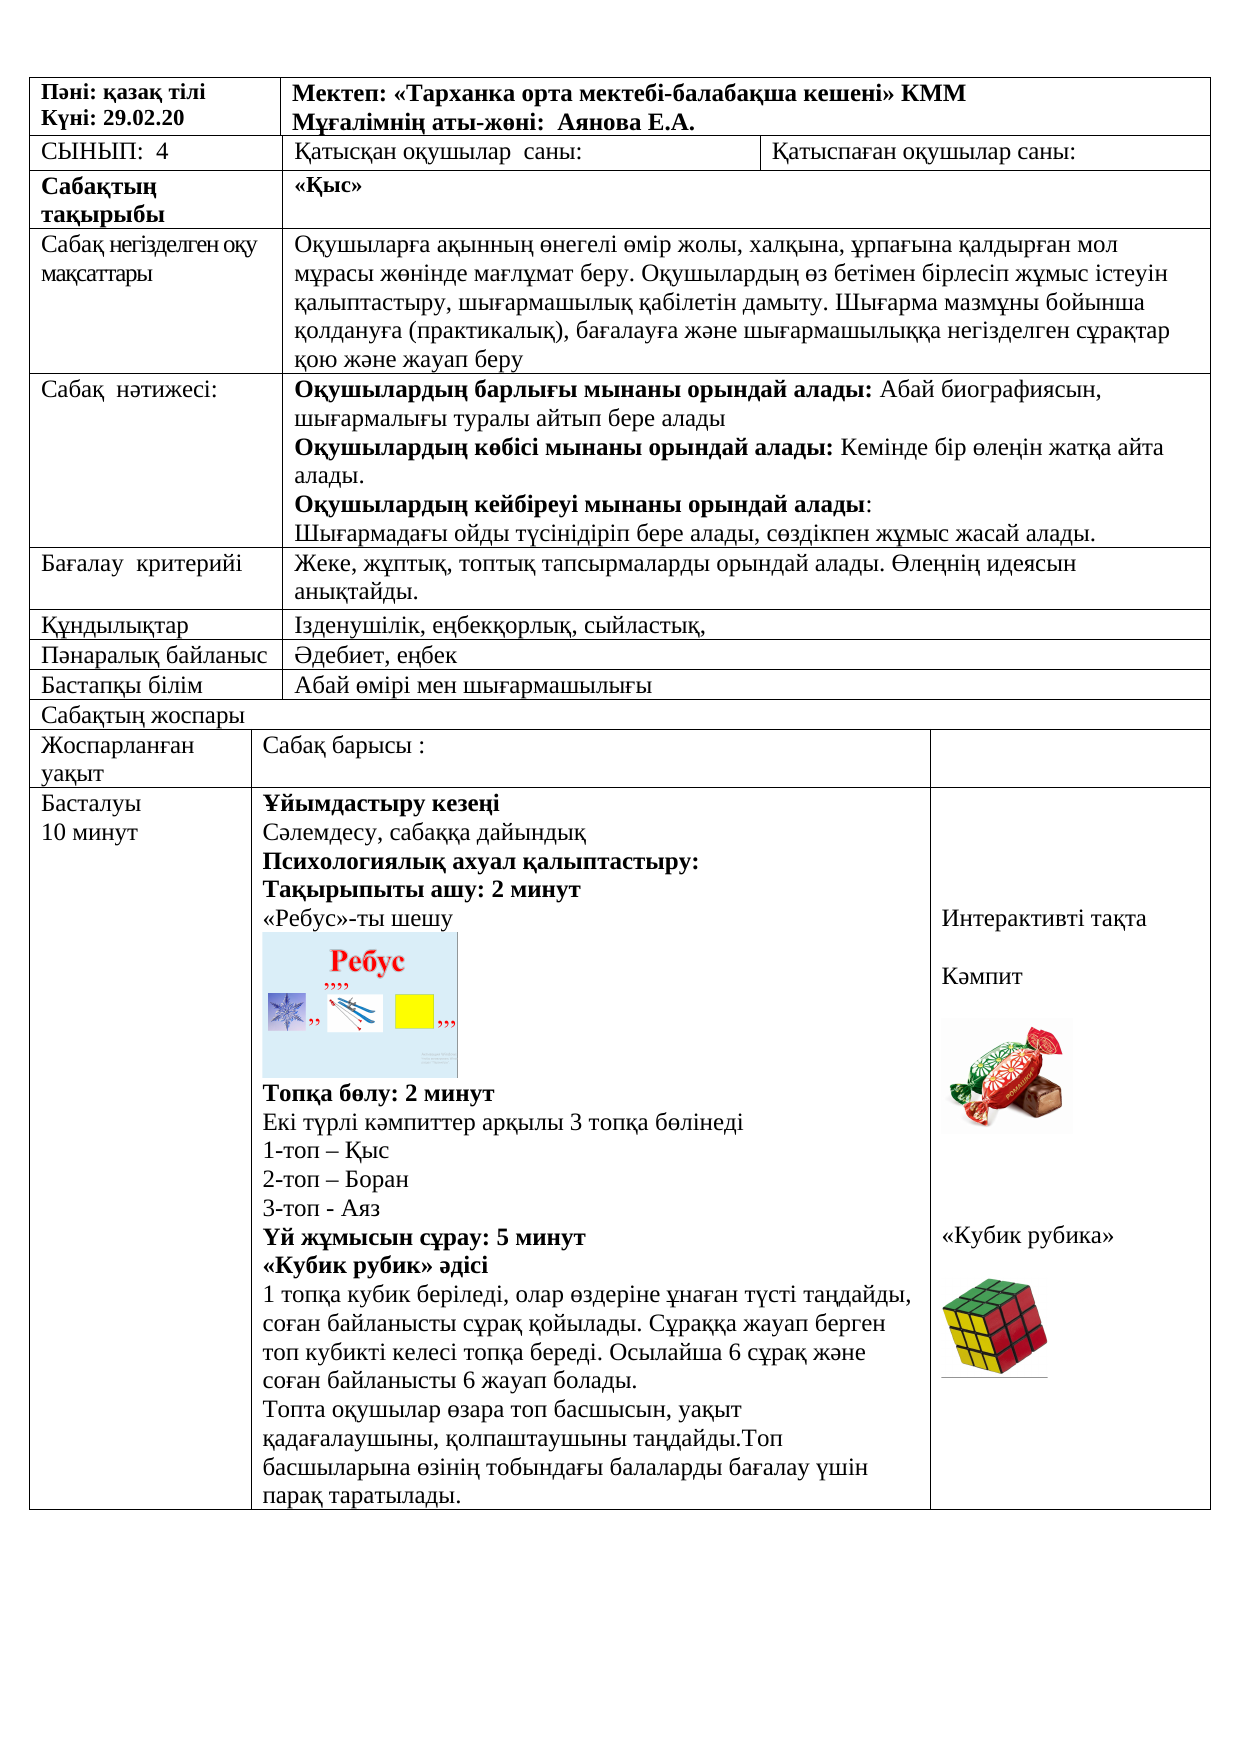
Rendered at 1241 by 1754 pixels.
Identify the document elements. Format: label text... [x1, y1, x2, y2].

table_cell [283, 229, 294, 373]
table_cell Қатысқан оқушылар саны: [283, 136, 760, 170]
table_cell Жеке, жұптық, топтық тапсырмаларды орындай алады. Өлеңнің идеясын анықтайды. [283, 548, 1210, 609]
table_cell Сабақтың жоспары [30, 700, 1210, 729]
table_cell Құндылықтар [30, 610, 282, 639]
table_cell Оқушыларға ақынның өнегелі өмір жолы, халқына, ұрпағына қалдырған мол мұрасы жөнінде мағлұмат беру. Оқушылардың өз бетімен бірлесіп жұмыс істеуін қалыптастыру, шығармашылық қабілетін дамыту. Шығарма мазмұны бойынша қолдануға (практикалық), бағалауға және шығармашылыққа негізделген сұрақтар қою және жауап беру [523, 229, 1210, 373]
table_cell [931, 730, 1210, 787]
table_cell Сабақ барысы : [252, 730, 930, 787]
table_cell «Қыс» [283, 171, 1210, 228]
table_cell Пәнаралық байланыс [30, 640, 282, 669]
table_cell Жоспарланған уақыт [30, 730, 251, 787]
table_cell Ізденушілік, еңбекқорлық, сыйластық, [283, 610, 1210, 639]
picture [941, 1018, 1073, 1134]
table_cell Қатыспаған оқушылар саны: [761, 136, 1210, 170]
picture [941, 1277, 1048, 1378]
table_cell Басталуы 10 минут [30, 788, 251, 1509]
table_cell Сабақтың тақырыбы [30, 171, 282, 228]
table_cell Интерактивті тақта Кәмпит «Кубик рубика» [931, 788, 1210, 1509]
table_cell Сабақ негізделген оқу мақсаттары [30, 229, 282, 373]
table_cell Ұйымдастыру кезеңі Сәлемдесу, сабаққа дайындық Психологиялық ахуал қалыптастыру: Тақырыпыты ашу: 2 минут «Ребус»-ты шешу Топқа бөлу: 2 минут Екі түрлі кәмпиттер арқылы 3 топқа бөлінеді 1-топ – Қыс 2-топ – Боран 3-топ - Аяз Үй жұмысын сұрау: 5 минут «Кубик рубик» әдісі 1 топқа кубик беріледі, олар өздеріне ұнаған түсті таңдайды, соған байланысты сұрақ қойылады. Сұраққа жауап берген топ кубикті келесі топқа береді. Осылайша 6 сұрақ және соған байланысты 6 жауап болады. Топта оқушылар өзара топ басшысын, уақыт қадағалаушыны, қолпаштаушыны таңдайды.Топ басшыларына өзінің тобындағы балаларды бағалау үшін парақ таратылады. [252, 788, 930, 1509]
table_cell Оқушылардың барлығы мынаны орындай алады: Абай биографиясын, шығармалығы туралы айтып бере алады Оқушылардың көбісі мынаны орындай алады: Кемінде бір өлеңін жатқа айта алады. Оқушылардың кейбіреуі мынаны орындай алады: Шығармадағы ойды түсінідіріп бере алады, сөздікпен жұмыс жасай алады. [283, 374, 1210, 547]
table_cell Әдебиет, еңбек [283, 640, 1210, 669]
table_cell Сабақ нәтижесі: [30, 374, 282, 547]
table_header Пәні: қазақ тілі Күні: 29.02.20 [30, 78, 280, 135]
table_cell Бағалау критерийі [30, 548, 282, 609]
picture [262, 932, 458, 1078]
table_header Мектеп: «Тарханка орта мектебі-балабақша кешені» КММ Мұғалімнің аты-жөні: Аянова Е.А. [281, 78, 1210, 135]
table_cell Бастапқы білім [30, 670, 282, 699]
table_cell Абай өмірі мен шығармашылығы [283, 670, 1210, 699]
table_cell СЫНЫП: 4 [30, 136, 282, 170]
